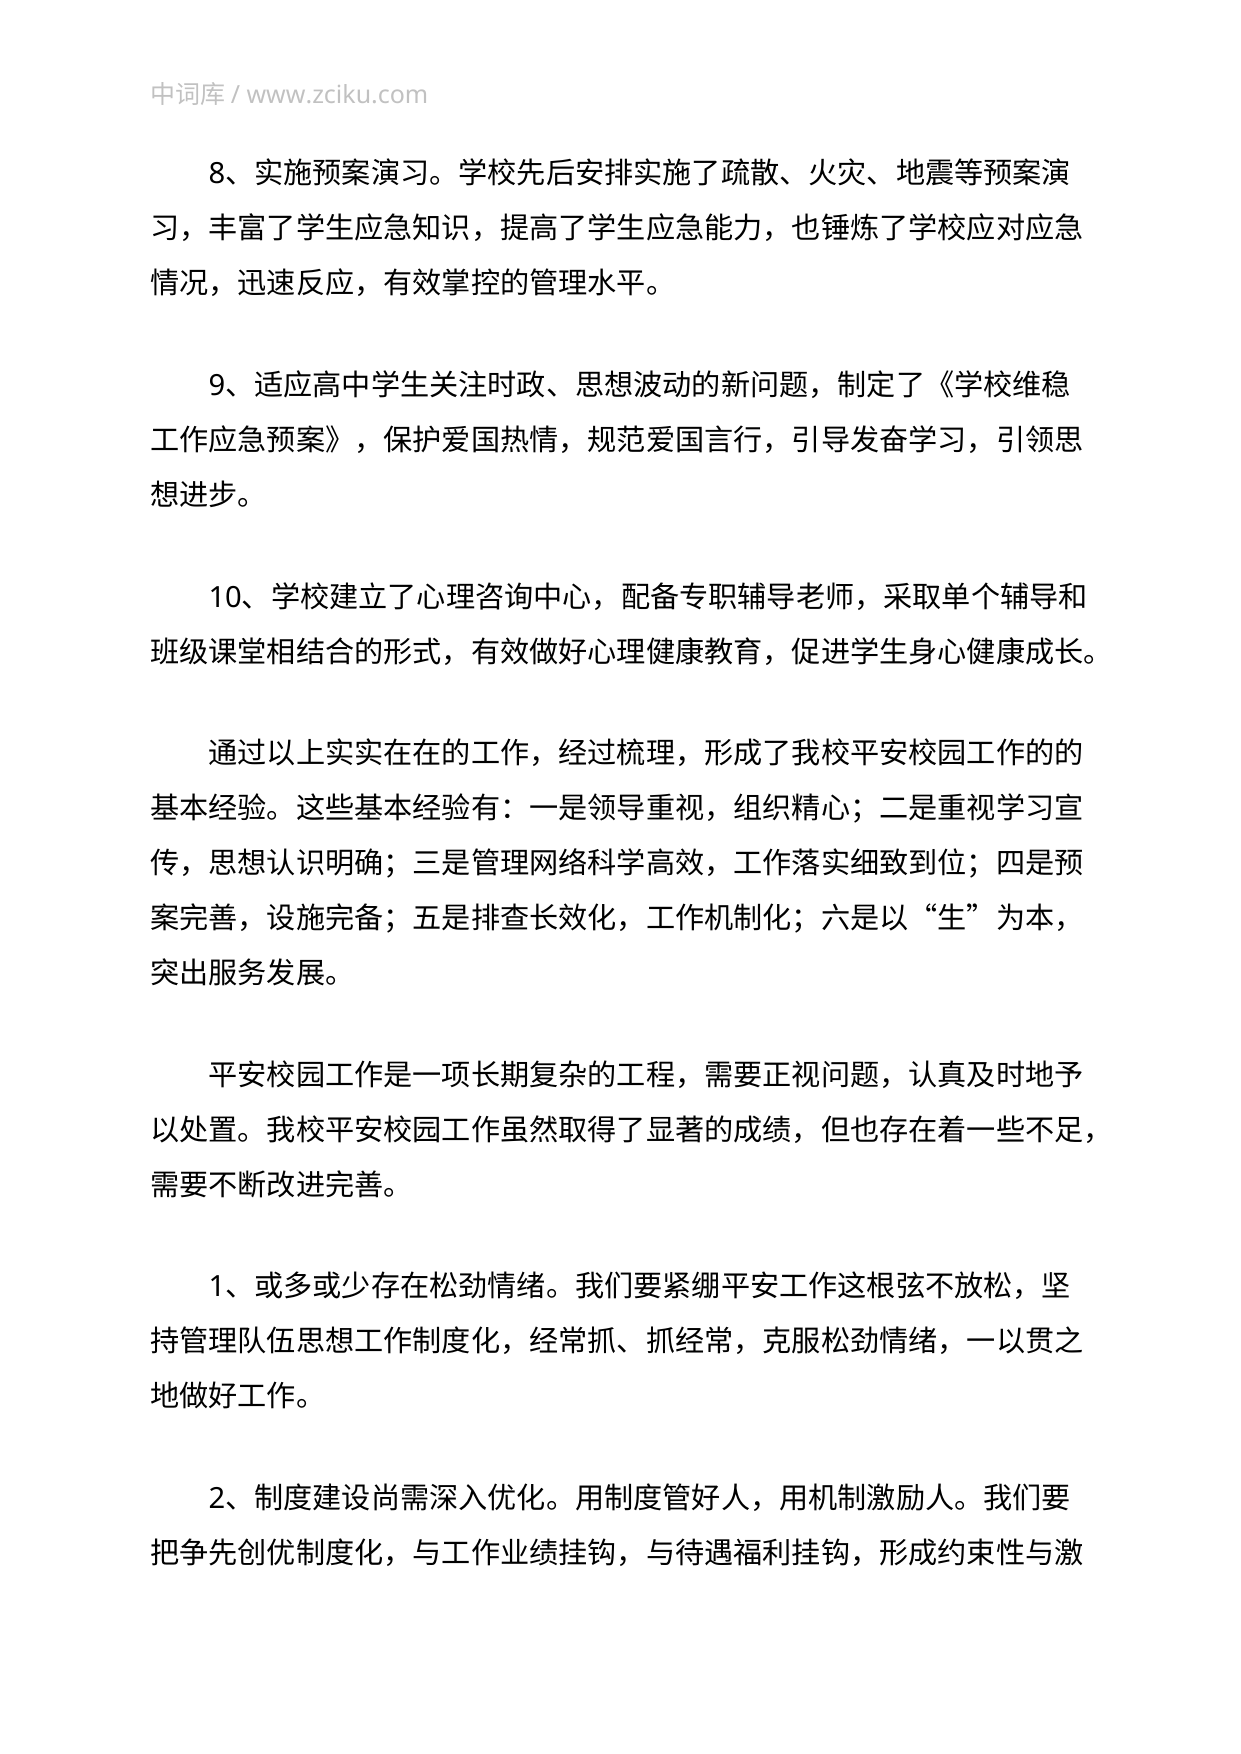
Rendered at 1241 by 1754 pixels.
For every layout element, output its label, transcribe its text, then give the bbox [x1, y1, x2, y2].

text 9、适应高中学生关注时政、思想波动的新问题，制定了《学校维稳工作应急预案》，保护爱国热情，规范爱国言行，引导发奋学习，引领思想进步。 [150, 362, 1090, 514]
text 平安校园工作是一项长期复杂的工程，需要正视问题，认真及时地予以处置。我校平安校园工作虽然取得了显著的成绩，但也存在着一些不足，需要不断改进完善。 [150, 1051, 1090, 1203]
text 10、学校建立了心理咨询中心，配备专职辅导老师，采取单个辅导和班级课堂相结合的形式，有效做好心理健康教育，促进学生身心健康成长。 [150, 573, 1090, 671]
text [150, 1475, 1090, 1572]
text 8、实施预案演习。学校先后安排实施了疏散、火灾、地震等预案演习，丰富了学生应急知识，提高了学生应急能力，也锤炼了学校应对应急情况，迅速反应，有效掌控的管理水平。 [150, 150, 1090, 302]
text 1、或多或少存在松劲情绪。我们要紧绷平安工作这根弦不放松，坚持管理队伍思想工作制度化，经常抓、抓经常，克服松劲情绪，一以贯之地做好工作。 [150, 1263, 1090, 1415]
text 通过以上实实在在的工作，经过梳理，形成了我校平安校园工作的的基本经验。这些基本经验有：一是领导重视，组织精心；二是重视学习宣传，思想认识明确；三是管理网络科学高效，工作落实细致到位；四是预案完善，设施完备；五是排查长效化，工作机制化；六是以“生”为本，突出服务发展。 [150, 730, 1090, 992]
